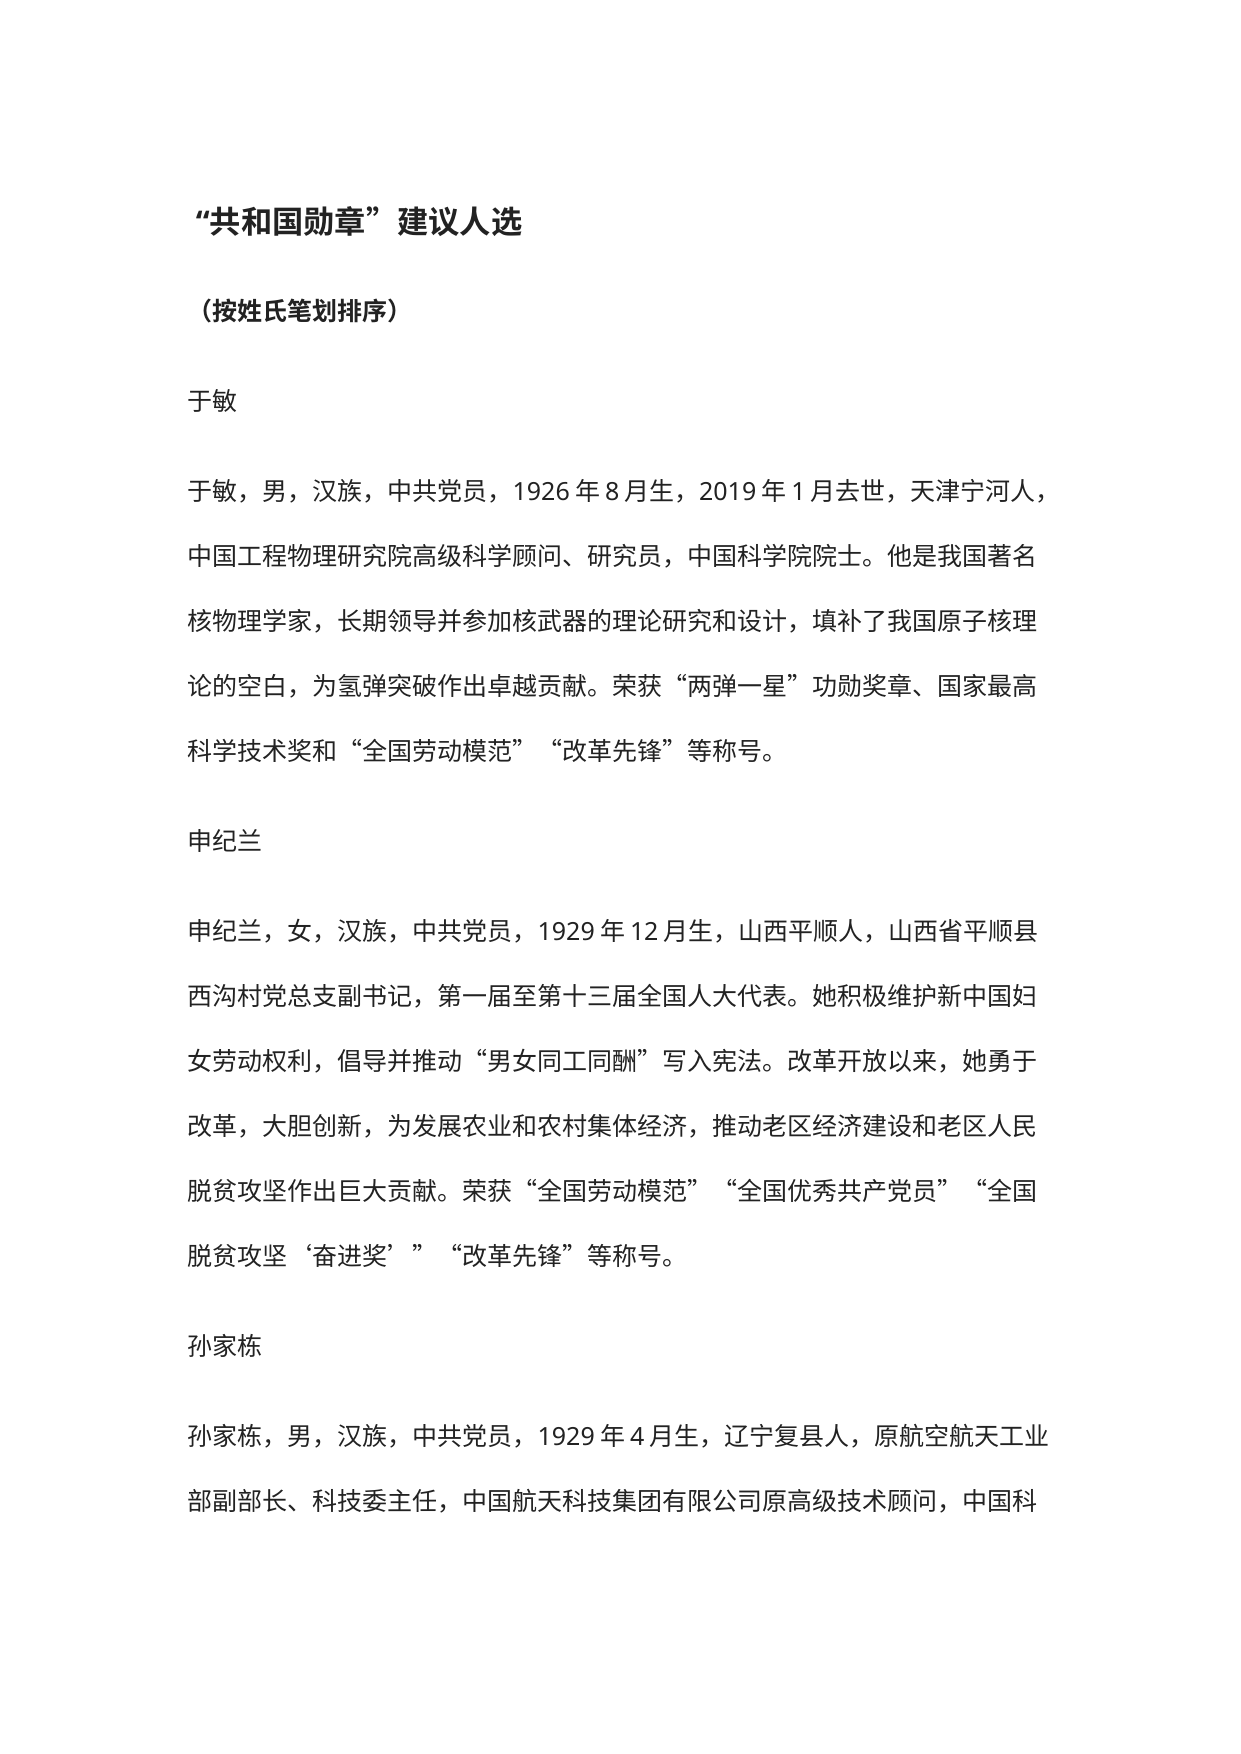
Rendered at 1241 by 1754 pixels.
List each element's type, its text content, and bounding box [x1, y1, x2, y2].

text 申纪兰，女，汉族，中共党员，1929年12月生，山西平顺人，山西省平顺县西沟村党总支副书记，第一届至第十三届全国人大代表。她积极维护新中国妇女劳动权利，倡导并推动“男女同工同酬”写入宪法。改革开放以来，她勇于改革，大胆创新，为发展农业和农村集体经济，推动老区经济建设和老区人民脱贫攻坚作出巨大贡献。荣获“全国劳动模范”“全国优秀共产党员”“全国脱贫攻坚‘奋进奖’”“改革先锋”等称号。 [187, 897, 1053, 1287]
text “共和国勋章”建议人选 [187, 187, 1053, 252]
text 于敏 [187, 367, 1053, 432]
text （按姓氏笔划排序） [187, 277, 1053, 342]
text 孙家栋 [187, 1312, 1053, 1377]
text 申纪兰 [187, 807, 1053, 872]
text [187, 1402, 1053, 1532]
text 于敏，男，汉族，中共党员，1926年8月生，2019年1月去世，天津宁河人，中国工程物理研究院高级科学顾问、研究员，中国科学院院士。他是我国著名核物理学家，长期领导并参加核武器的理论研究和设计，填补了我国原子核理论的空白，为氢弹突破作出卓越贡献。荣获“两弹一星”功勋奖章、国家最高科学技术奖和“全国劳动模范”“改革先锋”等称号。 [187, 457, 1053, 782]
